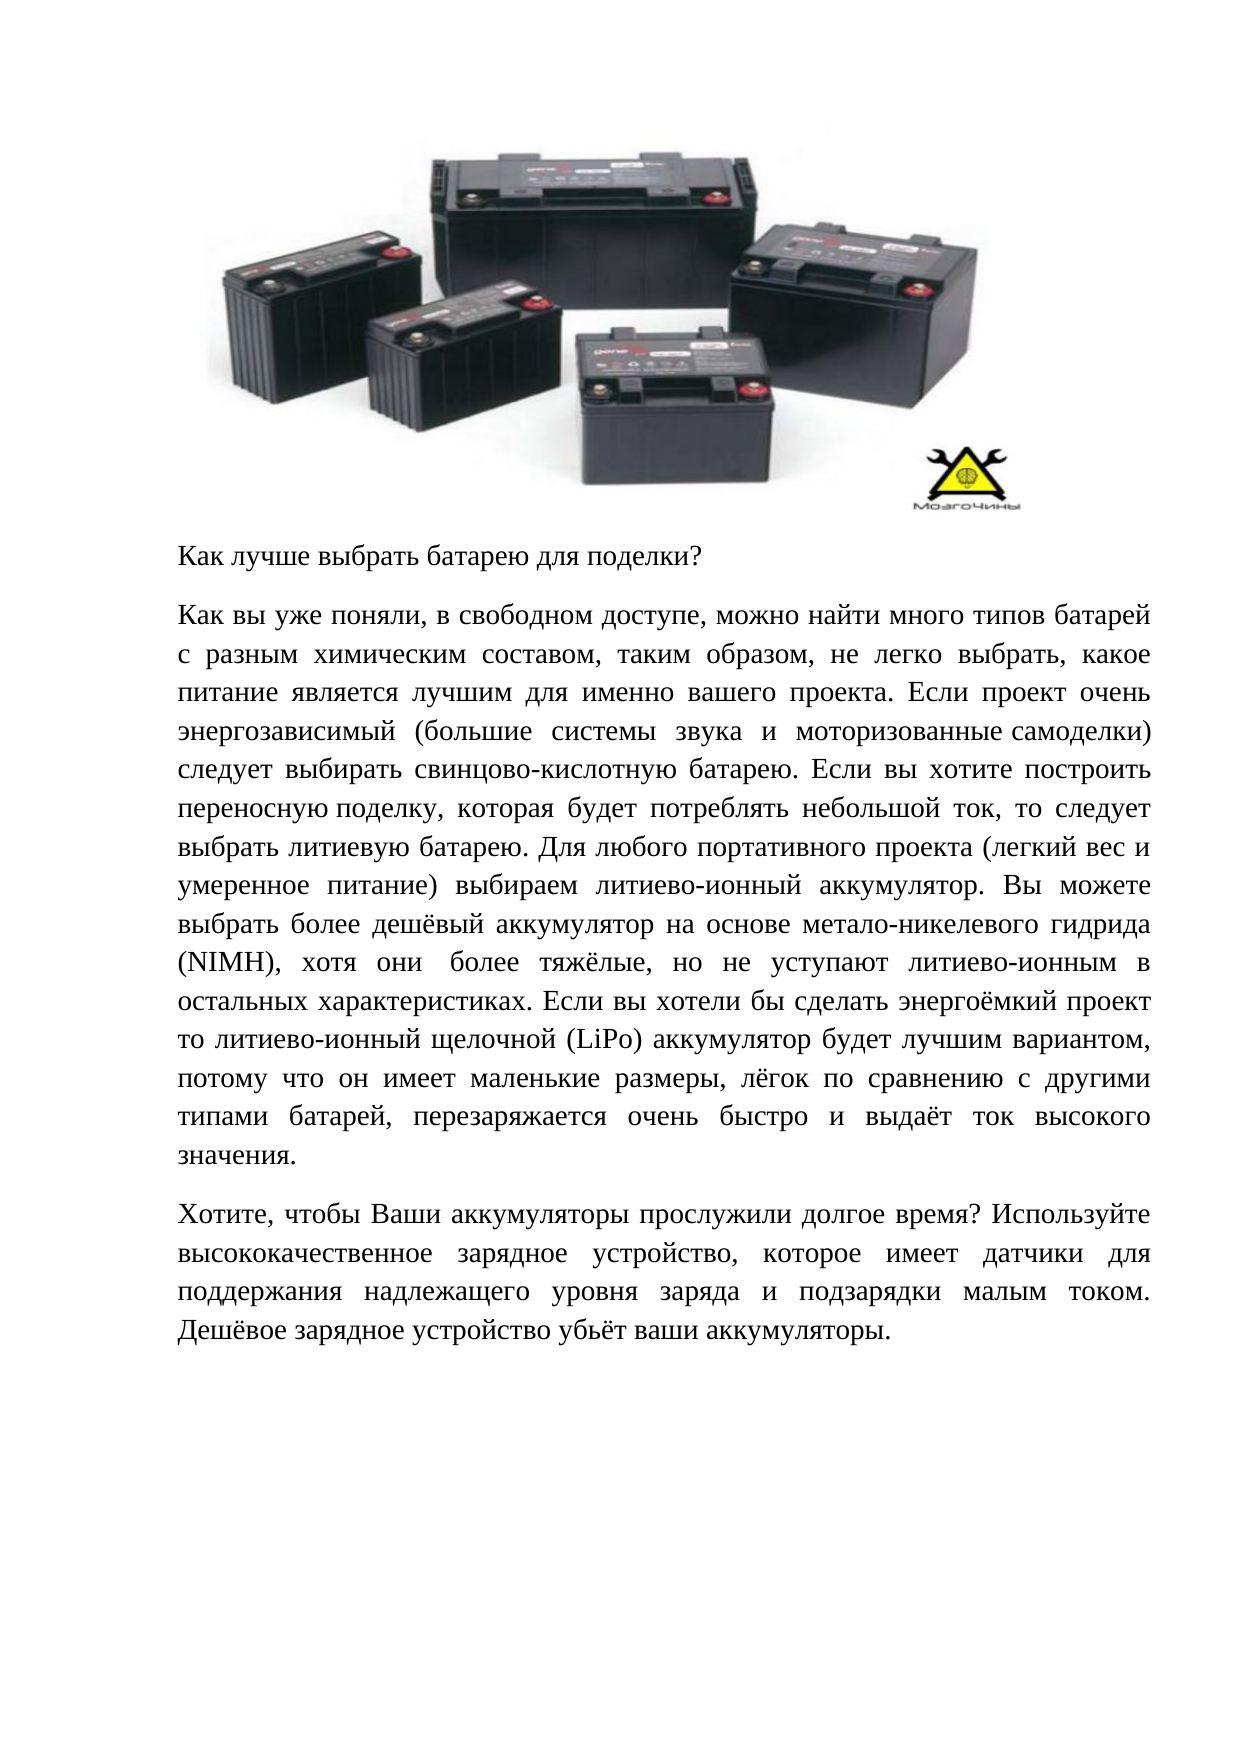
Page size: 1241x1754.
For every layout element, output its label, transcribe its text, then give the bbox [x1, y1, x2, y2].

picture [177, 118, 1022, 514]
text Как лучше выбрать батарею для поделки? [177, 538, 1152, 572]
text Как вы уже поняли, в свободном доступе, можно найти много типов батарей с разным химическим составом, таким образом, не легко выбрать, какое питание является лучшим для именно вашего проекта. Если проект очень энергозависимый (большие системы звука и моторизованные самоделки) следует выбирать свинцово-кислотную батарею. Если вы хотите построить переносную поделку, которая будет потреблять небольшой ток, то следует выбрать литиевую батарею. Для любого портативного проекта (легкий вес и умеренное питание) выбираем литиево-ионный аккумулятор. Вы можете выбрать более дешёвый аккумулятор на основе метало-никелевого гидрида (NIMH), хотя они более тяжёлые, но не уступают литиево-ионным в остальных характеристиках. Если вы хотели бы сделать энергоёмкий проект то литиево-ионный щелочной (LiPo) аккумулятор будет лучшим вариантом, потому что он имеет маленькие размеры, лёгок по сравнению с другими типами батарей, перезаряжается очень быстро и выдаёт ток высокого значения. [177, 597, 1152, 1171]
text Хотите, чтобы Ваши аккумуляторы прослужили долгое время? Используйте высококачественное зарядное устройство, которое имеет датчики для поддержания надлежащего уровня заряда и подзарядки малым током. Дешёвое зарядное устройство убьёт ваши аккумуляторы. [177, 1196, 1152, 1346]
